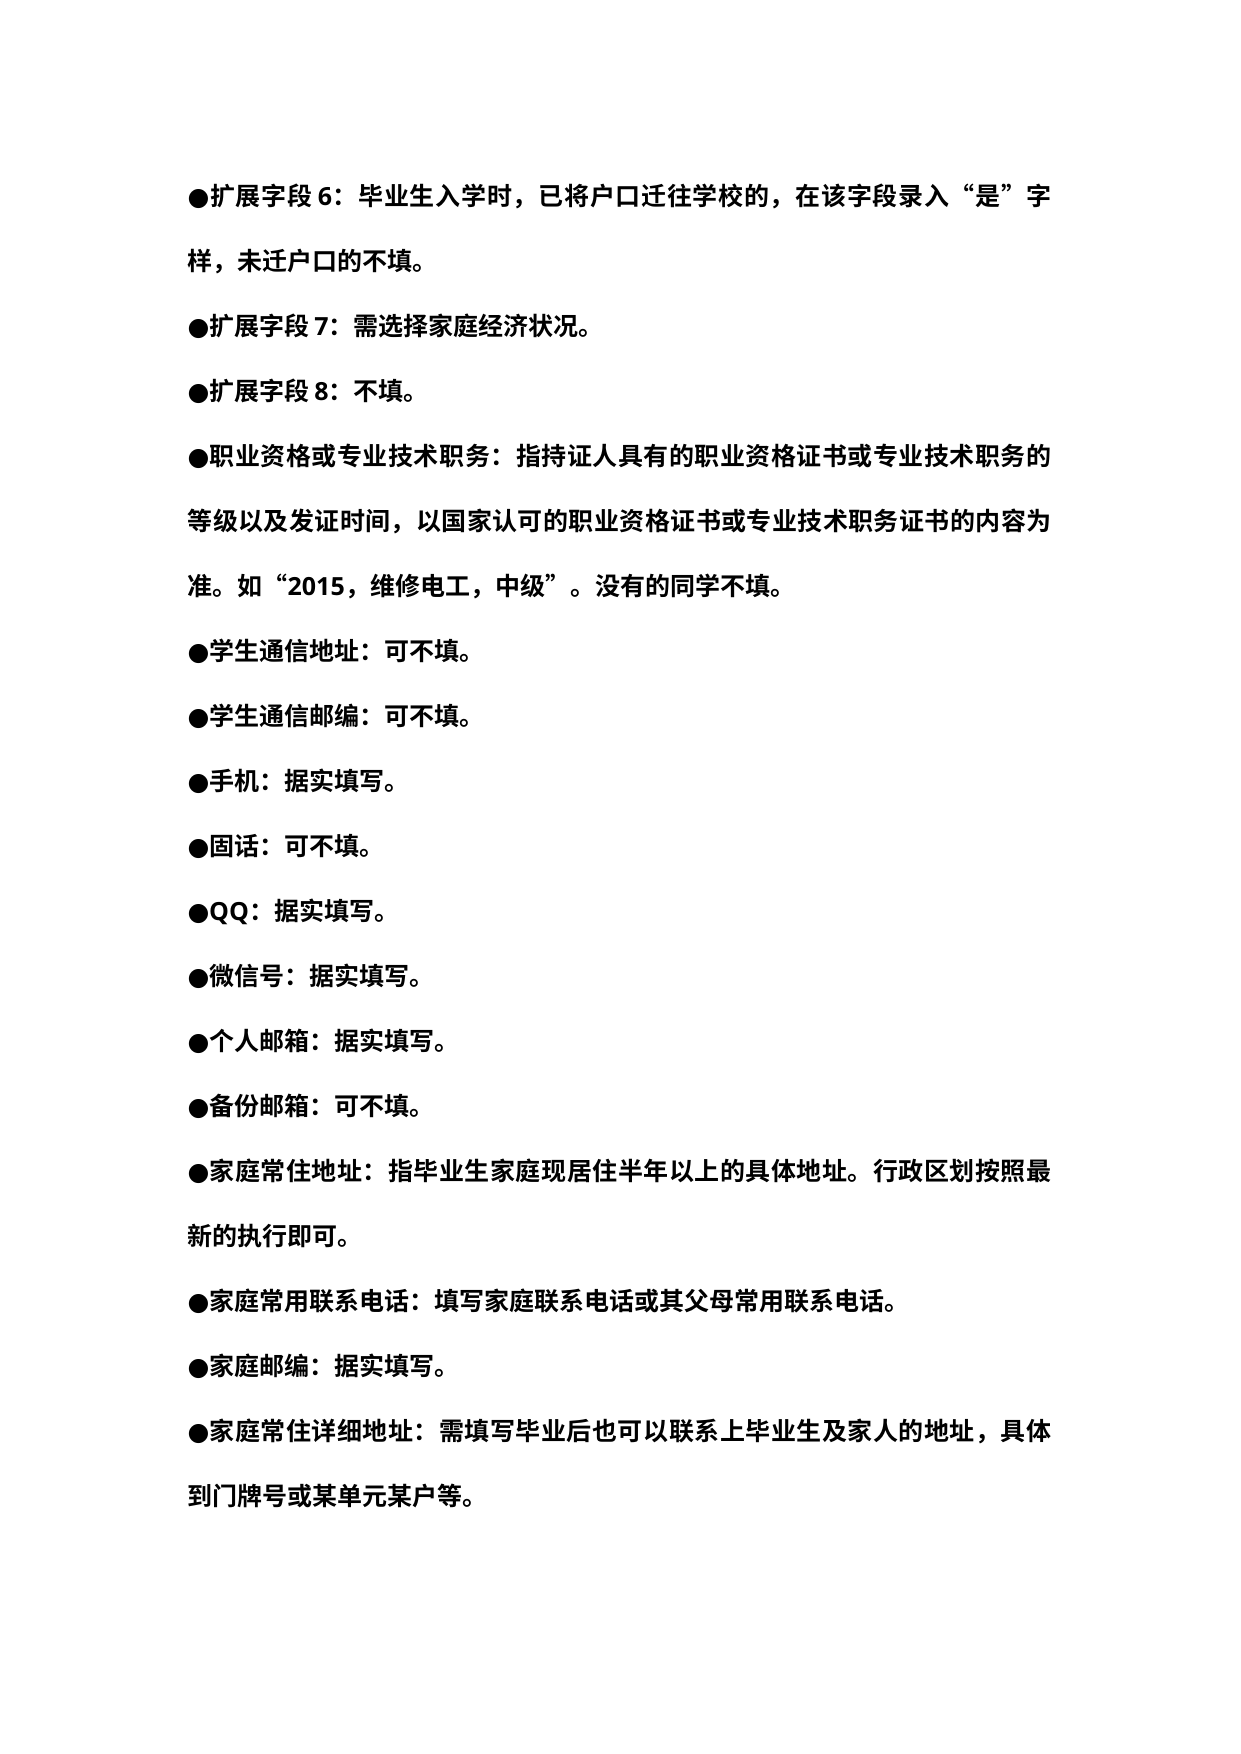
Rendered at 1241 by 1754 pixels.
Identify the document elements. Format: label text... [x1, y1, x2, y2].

list ●个人邮箱：据实填写。 [187, 1007, 1053, 1072]
list ●手机：据实填写。 [187, 747, 1053, 812]
list ●扩展字段8：不填。 [187, 357, 1053, 422]
list ●扩展字段7：需选择家庭经济状况。 [187, 292, 1053, 357]
list ●家庭常用联系电话：填写家庭联系电话或其父母常用联系电话。 [187, 1267, 1053, 1332]
list ●家庭邮编：据实填写。 [187, 1332, 1053, 1397]
list ●家庭常住地址：指毕业生家庭现居住半年以上的具体地址。行政区划按照最新的执行即可。 [187, 1137, 1053, 1267]
list ●QQ：据实填写。 [187, 877, 1053, 942]
list ●备份邮箱：可不填。 [187, 1072, 1053, 1137]
list ●学生通信邮编：可不填。 [187, 682, 1053, 747]
list ●学生通信地址：可不填。 [187, 617, 1053, 682]
list ●微信号：据实填写。 [187, 942, 1053, 1007]
list ●扩展字段6：毕业生入学时，已将户口迁往学校的，在该字段录入“是”字样，未迁户口的不填。 [187, 162, 1053, 292]
list ●固话：可不填。 [187, 812, 1053, 877]
list ●职业资格或专业技术职务：指持证人具有的职业资格证书或专业技术职务的等级以及发证时间，以国家认可的职业资格证书或专业技术职务证书的内容为准。如“2015，维修电工，中级”。没有的同学不填。 [187, 422, 1053, 617]
list ●家庭常住详细地址：需填写毕业后也可以联系上毕业生及家人的地址，具体到门牌号或某单元某户等。 [187, 1397, 1053, 1527]
